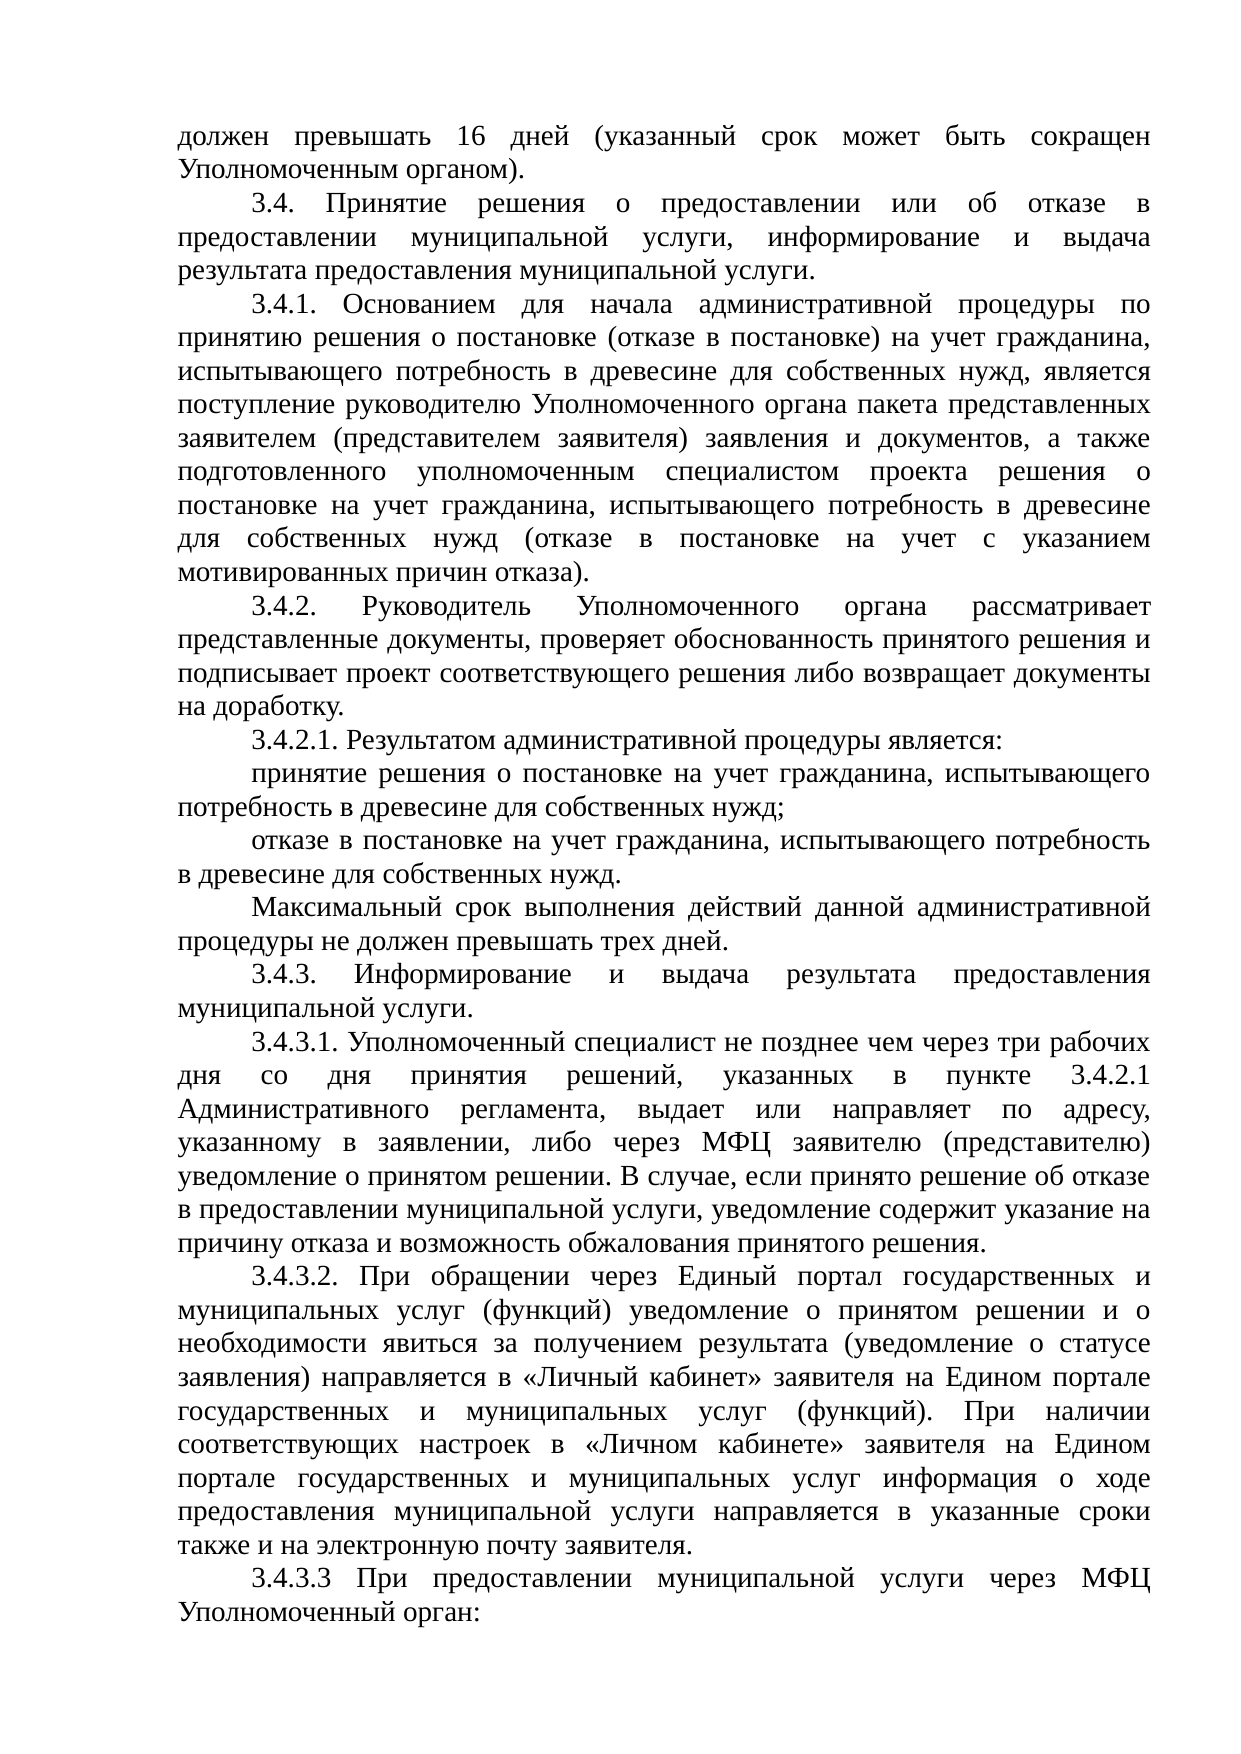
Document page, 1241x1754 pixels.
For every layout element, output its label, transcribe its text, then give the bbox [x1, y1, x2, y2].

text 3.4. Принятие решения о предоставлении или об отказе в предоставлении муниципальной услуги, информирование и выдача результата предоставления муниципальной услуги. [177, 185, 1152, 286]
text 3.4.3.2. При обращении через Единый портал государственных и муниципальных услуг (функций) уведомление о принятом решении и о необходимости явиться за получением результата (уведомление о статусе заявления) направляется в «Личный кабинет» заявителя на Едином портале государственных и муниципальных услуг (функций). При наличии соответствующих настроек в «Личном кабинете» заявителя на Едином портале государственных и муниципальных услуг информация о ходе предоставления муниципальной услуги направляется в указанные сроки также и на электронную почту заявителя. [177, 1258, 1152, 1560]
text Максимальный срок выполнения действий данной административной процедуры не должен превышать трех дней. [177, 889, 1152, 957]
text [177, 118, 1152, 185]
text 3.4.1. Основанием для начала административной процедуры по принятию решения о постановке (отказе в постановке) на учет гражданина, испытывающего потребность в древесине для собственных нужд, является поступление руководителю Уполномоченного органа пакета представленных заявителем (представителем заявителя) заявления и документов, а также подготовленного уполномоченным специалистом проекта решения о постановке на учет гражданина, испытывающего потребность в древесине для собственных нужд (отказе в постановке на учет с указанием мотивированных причин отказа). [177, 286, 1152, 588]
text 3.4.3.3 При предоставлении муниципальной услуги через МФЦ Уполномоченный орган: [177, 1560, 1152, 1627]
text 3.4.3. Информирование и выдача результата предоставления муниципальной услуги. [177, 957, 1152, 1024]
text 3.4.2.1. Результатом административной процедуры является: [177, 722, 1152, 755]
text отказе в постановке на учет гражданина, испытывающего потребность в древесине для собственных нужд. [177, 822, 1152, 889]
text 3.4.2. Руководитель Уполномоченного органа рассматривает представленные документы, проверяет обоснованность принятого решения и подписывает проект соответствующего решения либо возвращает документы на доработку. [177, 588, 1152, 722]
text 3.4.3.1. Уполномоченный специалист не позднее чем через три рабочих дня со дня принятия решений, указанных в пункте 3.4.2.1 Административного регламента, выдает или направляет по адресу, указанному в заявлении, либо через МФЦ заявителю (представителю) уведомление о принятом решении. В случае, если принято решение об отказе в предоставлении муниципальной услуги, уведомление содержит указание на причину отказа и возможность обжалования принятого решения. [177, 1024, 1152, 1258]
text принятие решения о постановке на учет гражданина, испытывающего потребность в древесине для собственных нужд; [177, 755, 1152, 822]
